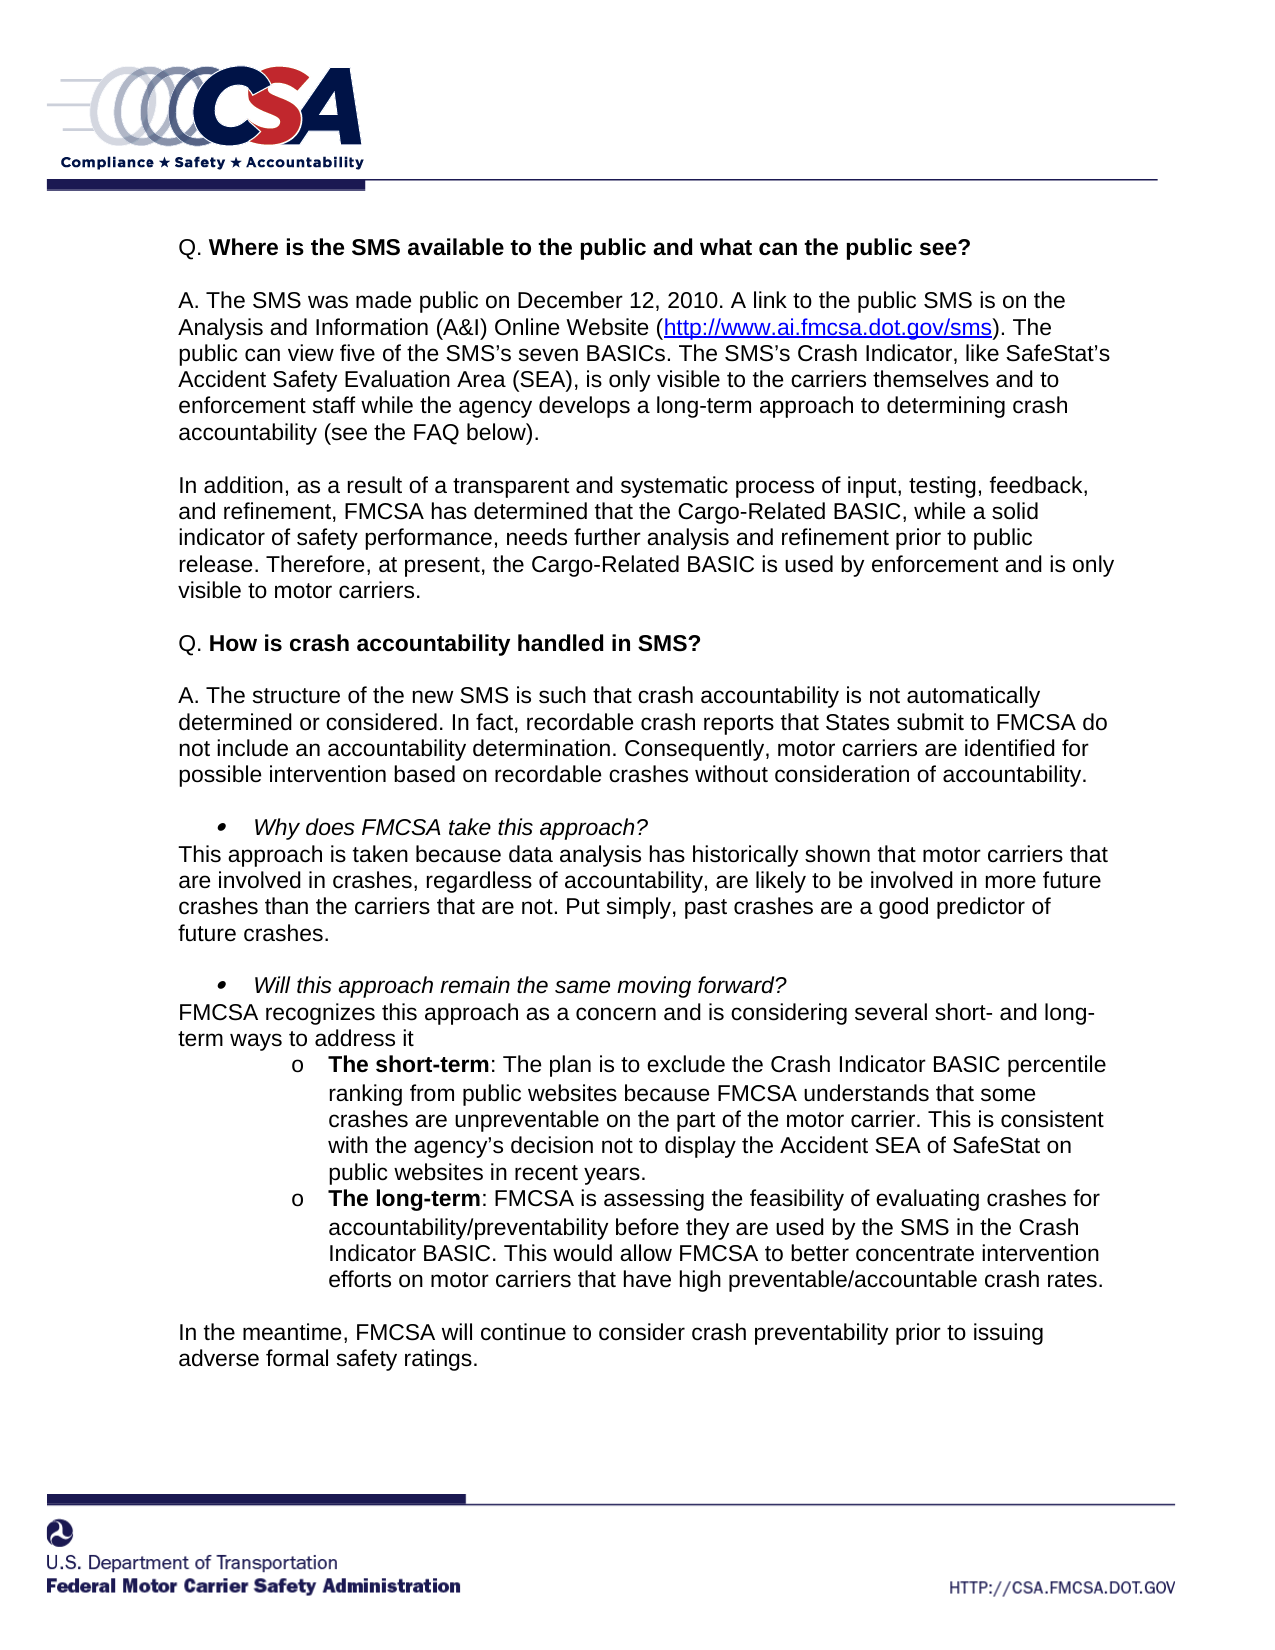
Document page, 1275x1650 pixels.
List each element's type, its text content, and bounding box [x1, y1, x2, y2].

text Q. How is crash accountability handled in SMS? [178, 630, 1116, 656]
text Q. Where is the SMS available to the public and what can the public see? [178, 234, 1116, 261]
text This approach is taken because data analysis has historically shown that motor carriers that are involved in crashes, regardless of accountability, are likely to be involved in more future crashes than the carriers that are not. Put simply, past crashes are a good predictor of future crashes. [178, 841, 1116, 946]
text A. The structure of the new SMS is such that crash accountability is not automatically determined or considered. In fact, recordable crash reports that States submit to FMCSA do not include an accountability determination. Consequently, motor carriers are identified for possible intervention based on recordable crashes without consideration of accountability. [178, 682, 1116, 788]
picture [46, 65, 1158, 191]
list Will this approach remain the same moving forward? [216, 972, 1116, 999]
text In addition, as a result of a transparent and systematic process of input, testing, feedback, and refinement, FMCSA has determined that the Cargo-Related BASIC, while a solid indicator of safety performance, needs further analysis and refinement prior to public release. Therefore, at present, the Cargo-Related BASIC is used by enforcement and is only visible to motor carriers. [178, 472, 1116, 603]
text In the meantime, FMCSA will continue to consider crash preventability prior to issuing adverse formal safety ratings. [178, 1319, 1116, 1372]
picture [46, 1494, 1175, 1622]
text A. The SMS was made public on December 12, 2010. A link to the public SMS is on the Analysis and Information (A&I) Online Website (http://www.ai.fmcsa.dot.gov/sms). The public can view five of the SMS’s seven BASICs. The SMS’s Crash Indicator, like SafeStat’s Accident Safety Evaluation Area (SEA), is only visible to the carriers themselves and to enforcement staff while the agency develops a long-term approach to determining crash accountability (see the FAQ below). [178, 287, 1116, 445]
list The long-term: FMCSA is assessing the feasibility of evaluating crashes for accountability/preventability before they are used by the SMS in the Crash Indicator BASIC. This would allow FMCSA to better concentrate intervention efforts on motor carriers that have high preventable/accountable crash rates. [291, 1185, 1116, 1292]
list The short-term: The plan is to exclude the Crash Indicator BASIC percentile ranking from public websites because FMCSA understands that some crashes are unpreventable on the part of the motor carrier. This is consistent with the agency’s decision not to display the Accident SEA of SafeStat on public websites in recent years. [291, 1051, 1116, 1185]
text FMCSA recognizes this approach as a concern and is considering several short- and long-term ways to address it [178, 999, 1116, 1051]
list Why does FMCSA take this approach? [216, 814, 1116, 841]
